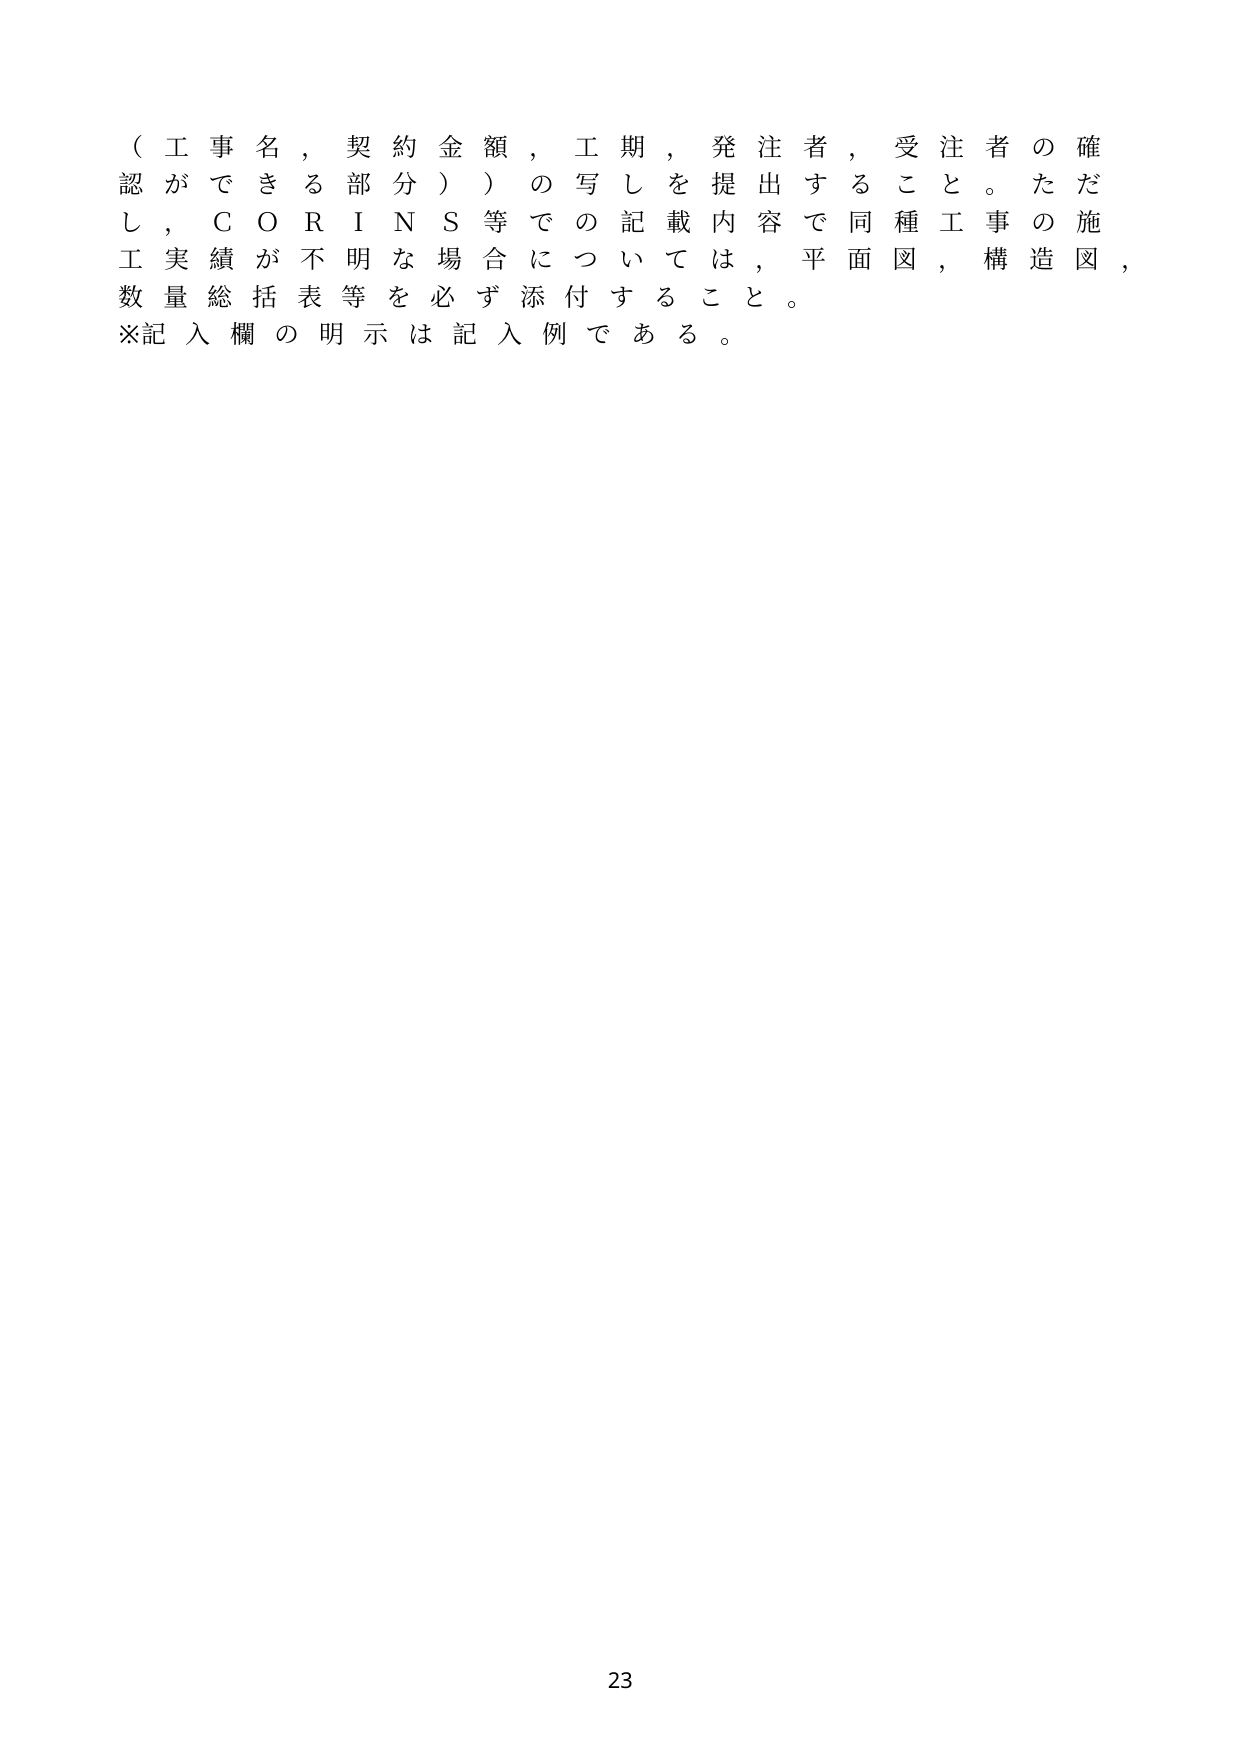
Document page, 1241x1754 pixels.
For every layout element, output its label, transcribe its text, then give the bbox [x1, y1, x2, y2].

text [118, 127, 1122, 314]
text ※記入欄の明示は記入例である。 [118, 314, 1122, 352]
